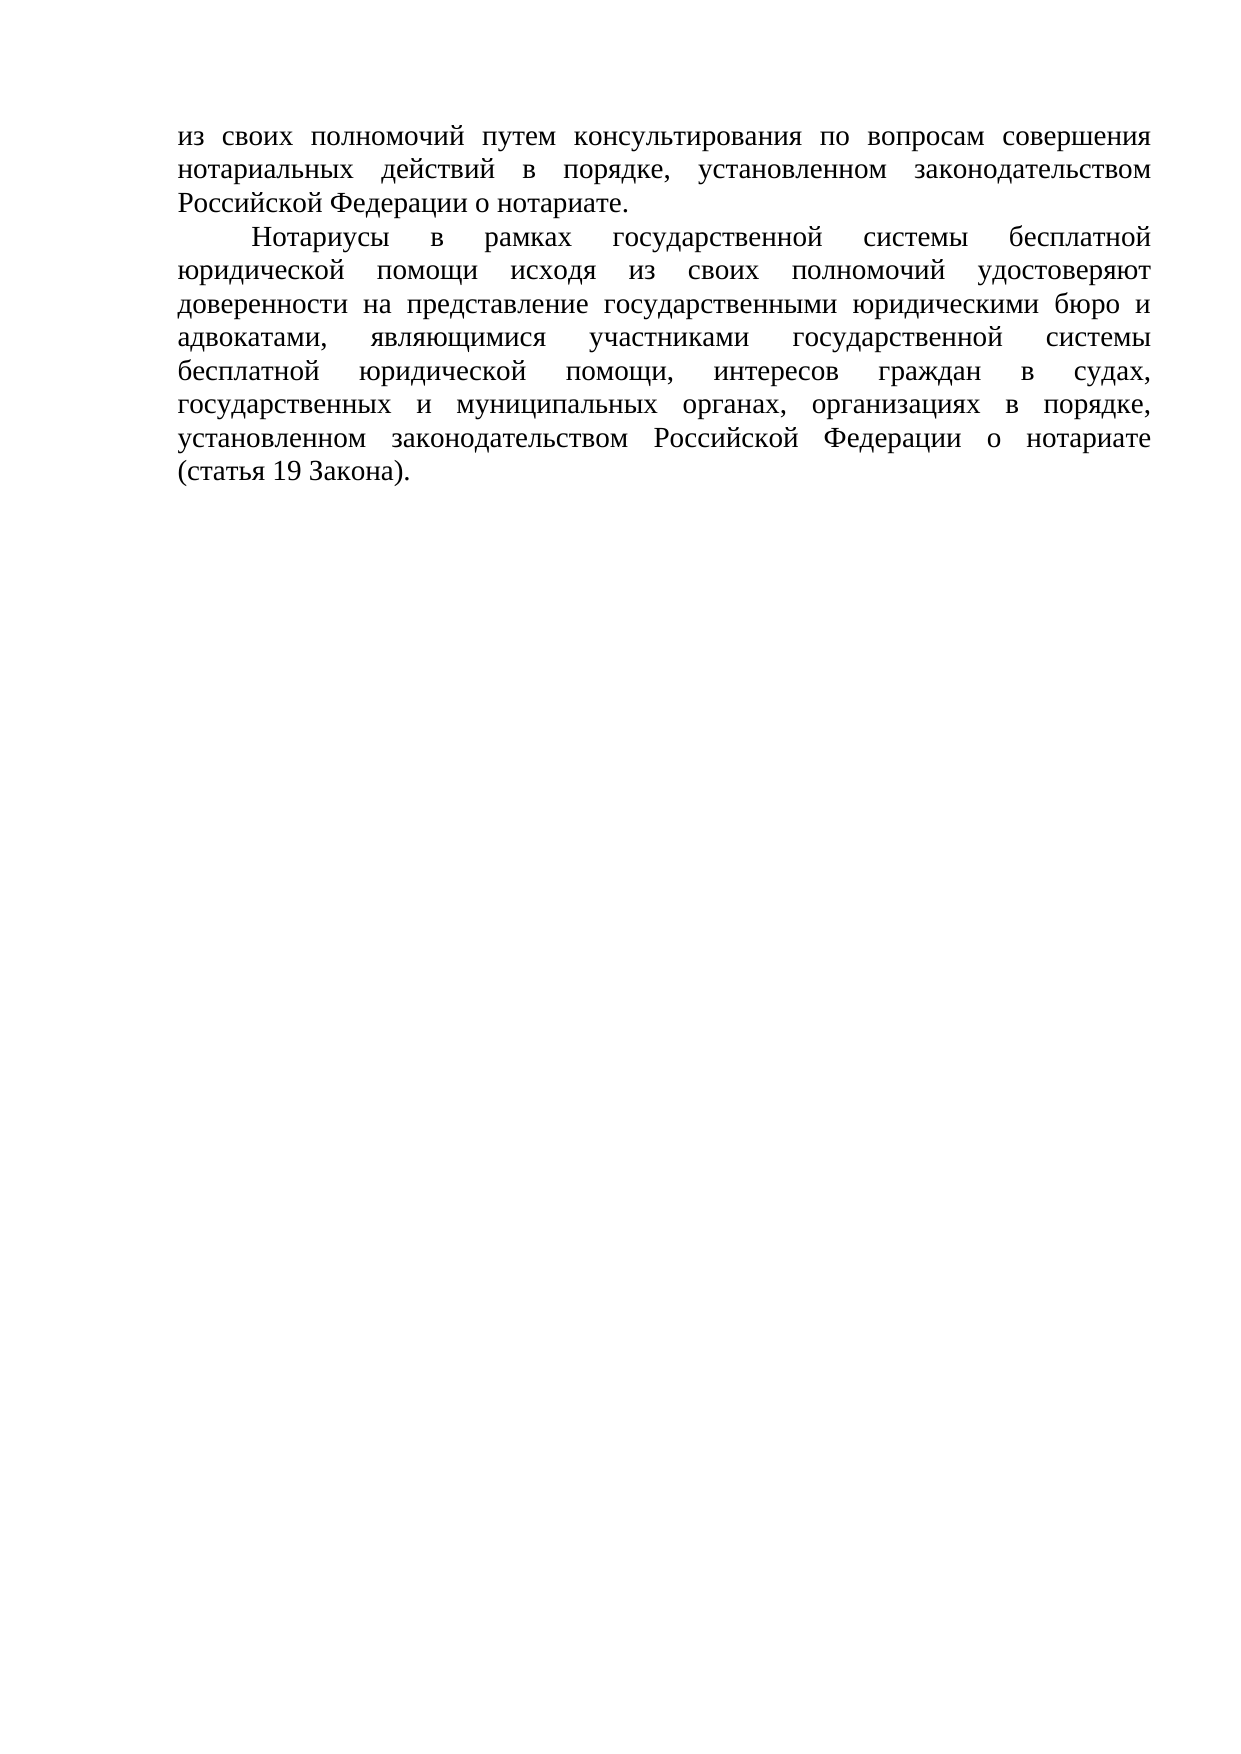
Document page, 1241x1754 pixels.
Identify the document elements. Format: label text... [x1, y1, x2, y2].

text Нотариусы в рамках государственной системы бесплатной юридической помощи исходя из своих полномочий удостоверяют доверенности на представление государственными юридическими бюро и адвокатами, являющимися участниками государственной системы бесплатной юридической помощи, интересов граждан в судах, государственных и муниципальных органах, организациях в порядке, установленном законодательством Российской Федерации о нотариате (статья 19 Закона). [177, 219, 1152, 487]
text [177, 118, 1152, 219]
